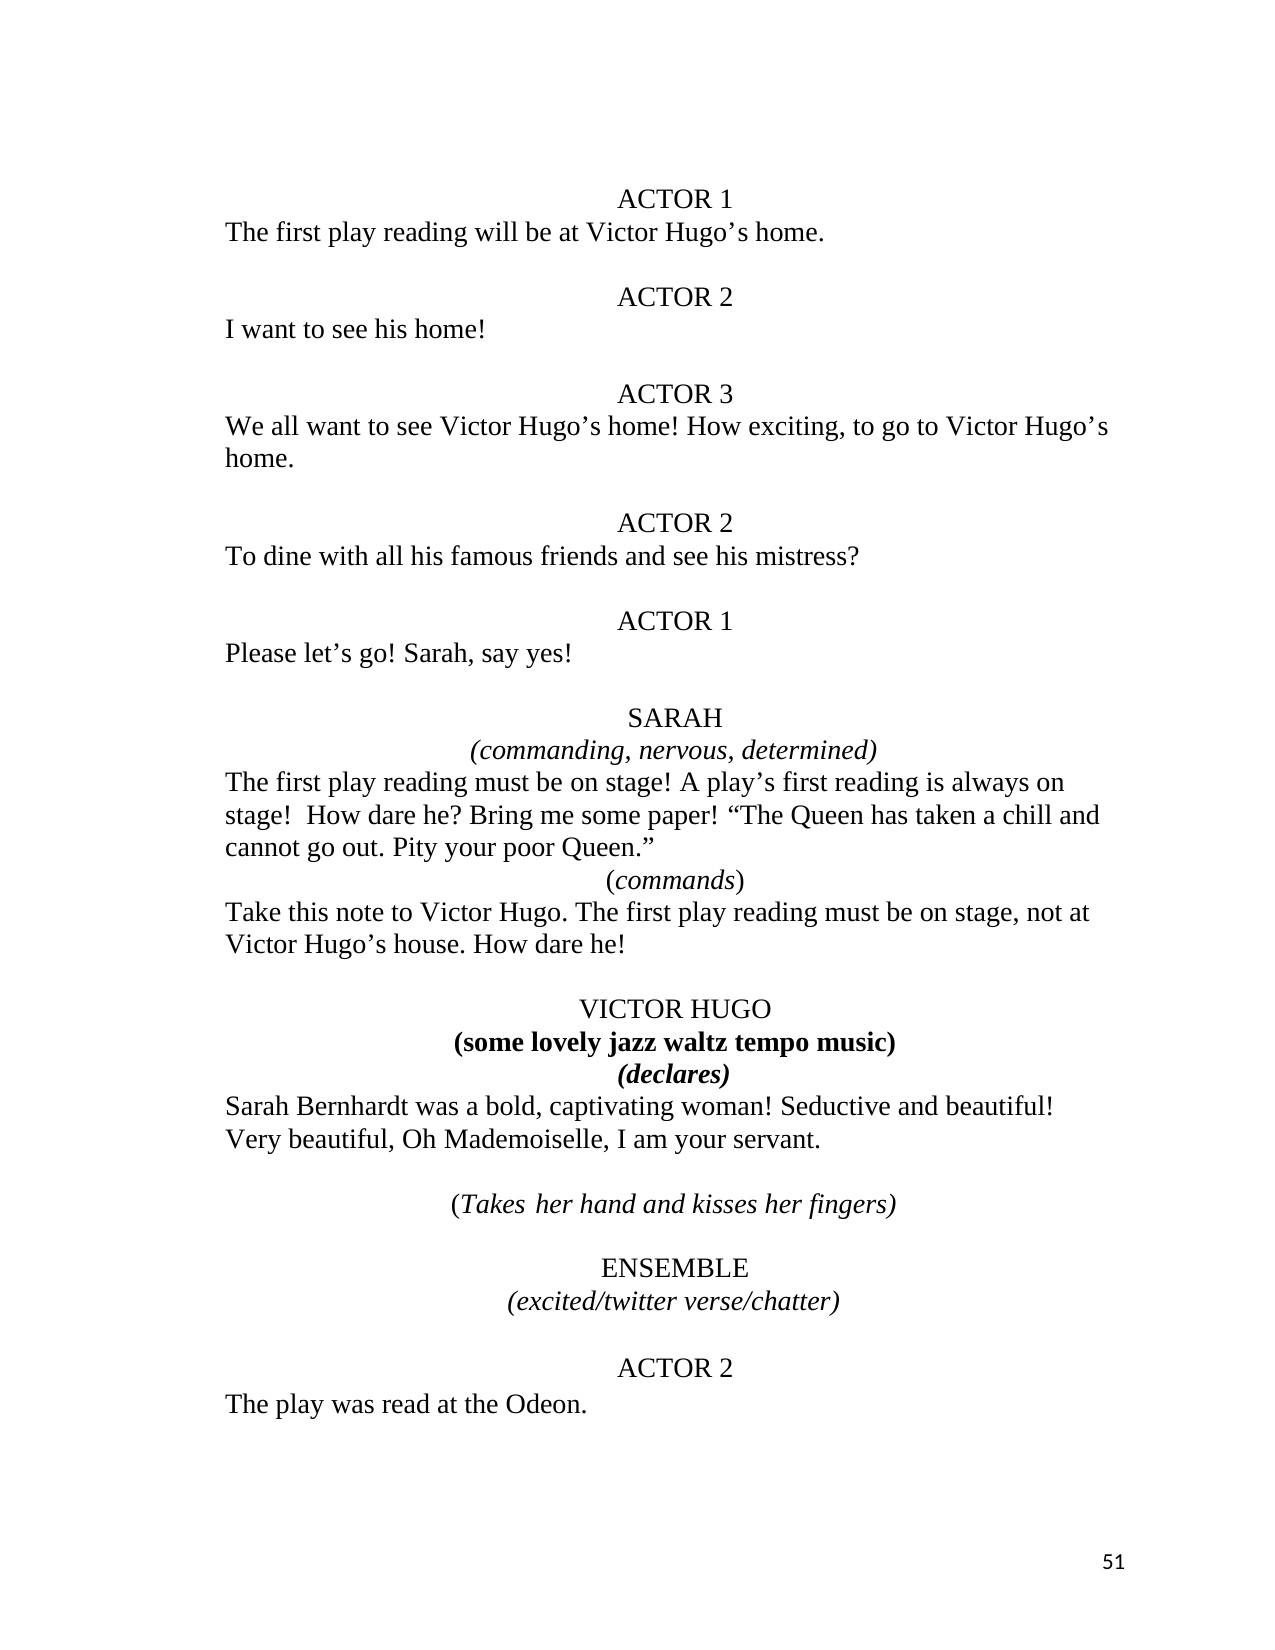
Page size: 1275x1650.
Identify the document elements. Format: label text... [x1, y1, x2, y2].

text Sarah Bernhardt was a bold, captivating woman! Seductive and beautiful! [225, 1089, 1125, 1122]
text ACTOR 3 [225, 377, 1125, 409]
text (some lovely jazz waltz tempo music) [225, 1025, 1125, 1057]
text The first play reading will be at Victor Hugo’s home. [225, 215, 1125, 247]
text ENSEMBLE [225, 1251, 1125, 1284]
text Take this note to Victor Hugo. The first play reading must be on stage, not at Victor Hugo’s house. How dare he! [225, 895, 1125, 960]
text (declares) [225, 1057, 1125, 1089]
text (commands) [225, 863, 1125, 895]
text Please let’s go! Sarah, say yes! [225, 636, 1125, 668]
text The first play reading must be on stage! A play’s first reading is always on stage! How dare he? Bring me some paper! “The Queen has taken a chill and cannot go out. Pity your poor Queen.” [225, 766, 1125, 863]
text ACTOR 2 [225, 506, 1125, 539]
text (Takes her hand and kisses her fingers) [225, 1187, 1125, 1219]
text (commanding, nervous, determined) [225, 733, 1125, 766]
text ACTOR 2 [225, 279, 1125, 312]
text ACTOR 1 [225, 603, 1125, 636]
text (excited/twitter verse/chatter) [225, 1284, 1125, 1316]
text To dine with all his famous friends and see his mistress? [225, 539, 1125, 571]
text ​The play was read at the Odeon. [225, 1383, 1125, 1421]
text ACTOR 1 [225, 182, 1125, 215]
text I want to see his home! [225, 312, 1125, 344]
text ACTOR 2 [225, 1351, 1125, 1383]
text We all want to see Victor Hugo’s home! How exciting, to go to Victor Hugo’s home. [225, 409, 1125, 474]
text Very beautiful, Oh Mademoiselle, I am your servant. [225, 1122, 1125, 1154]
text VICTOR HUGO [225, 992, 1125, 1025]
text SARAH [225, 701, 1125, 733]
